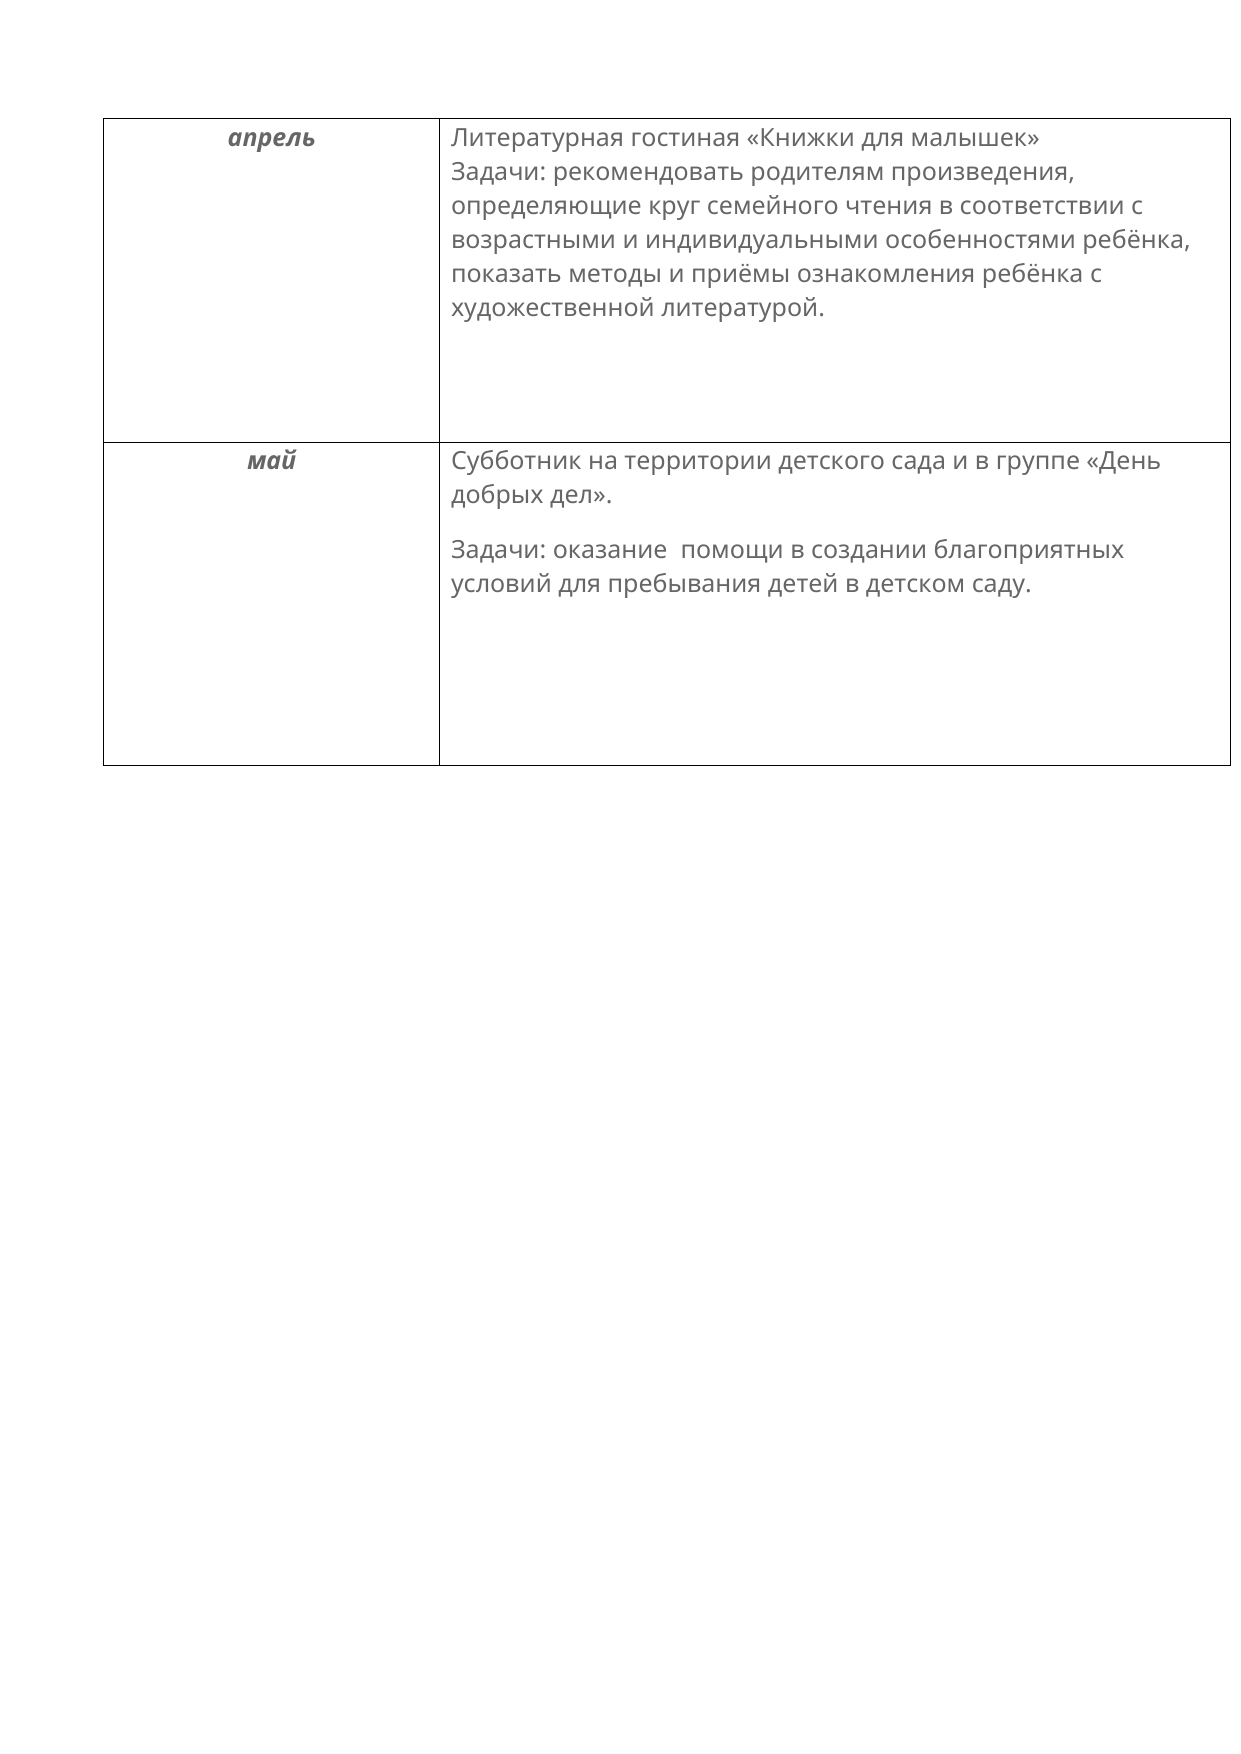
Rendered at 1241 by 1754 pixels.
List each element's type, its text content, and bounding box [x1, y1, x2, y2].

table_cell май [104, 443, 439, 765]
table_cell Литературная гостиная «Книжки для малышек» Задачи: рекомендовать родителям произведения, определяющие круг семейного чтения в соответствии с возрастными и индивидуальными особенностями ребёнка, показать методы и приёмы ознакомления ребёнка с художественной литературой. [440, 119, 1230, 442]
table_cell Субботник на территории детского сада и в группе «День добрых дел». Задачи: оказание помощи в создании благоприятных условий для пребывания детей в детском саду. [440, 443, 1230, 765]
table_cell апрель [104, 119, 439, 442]
